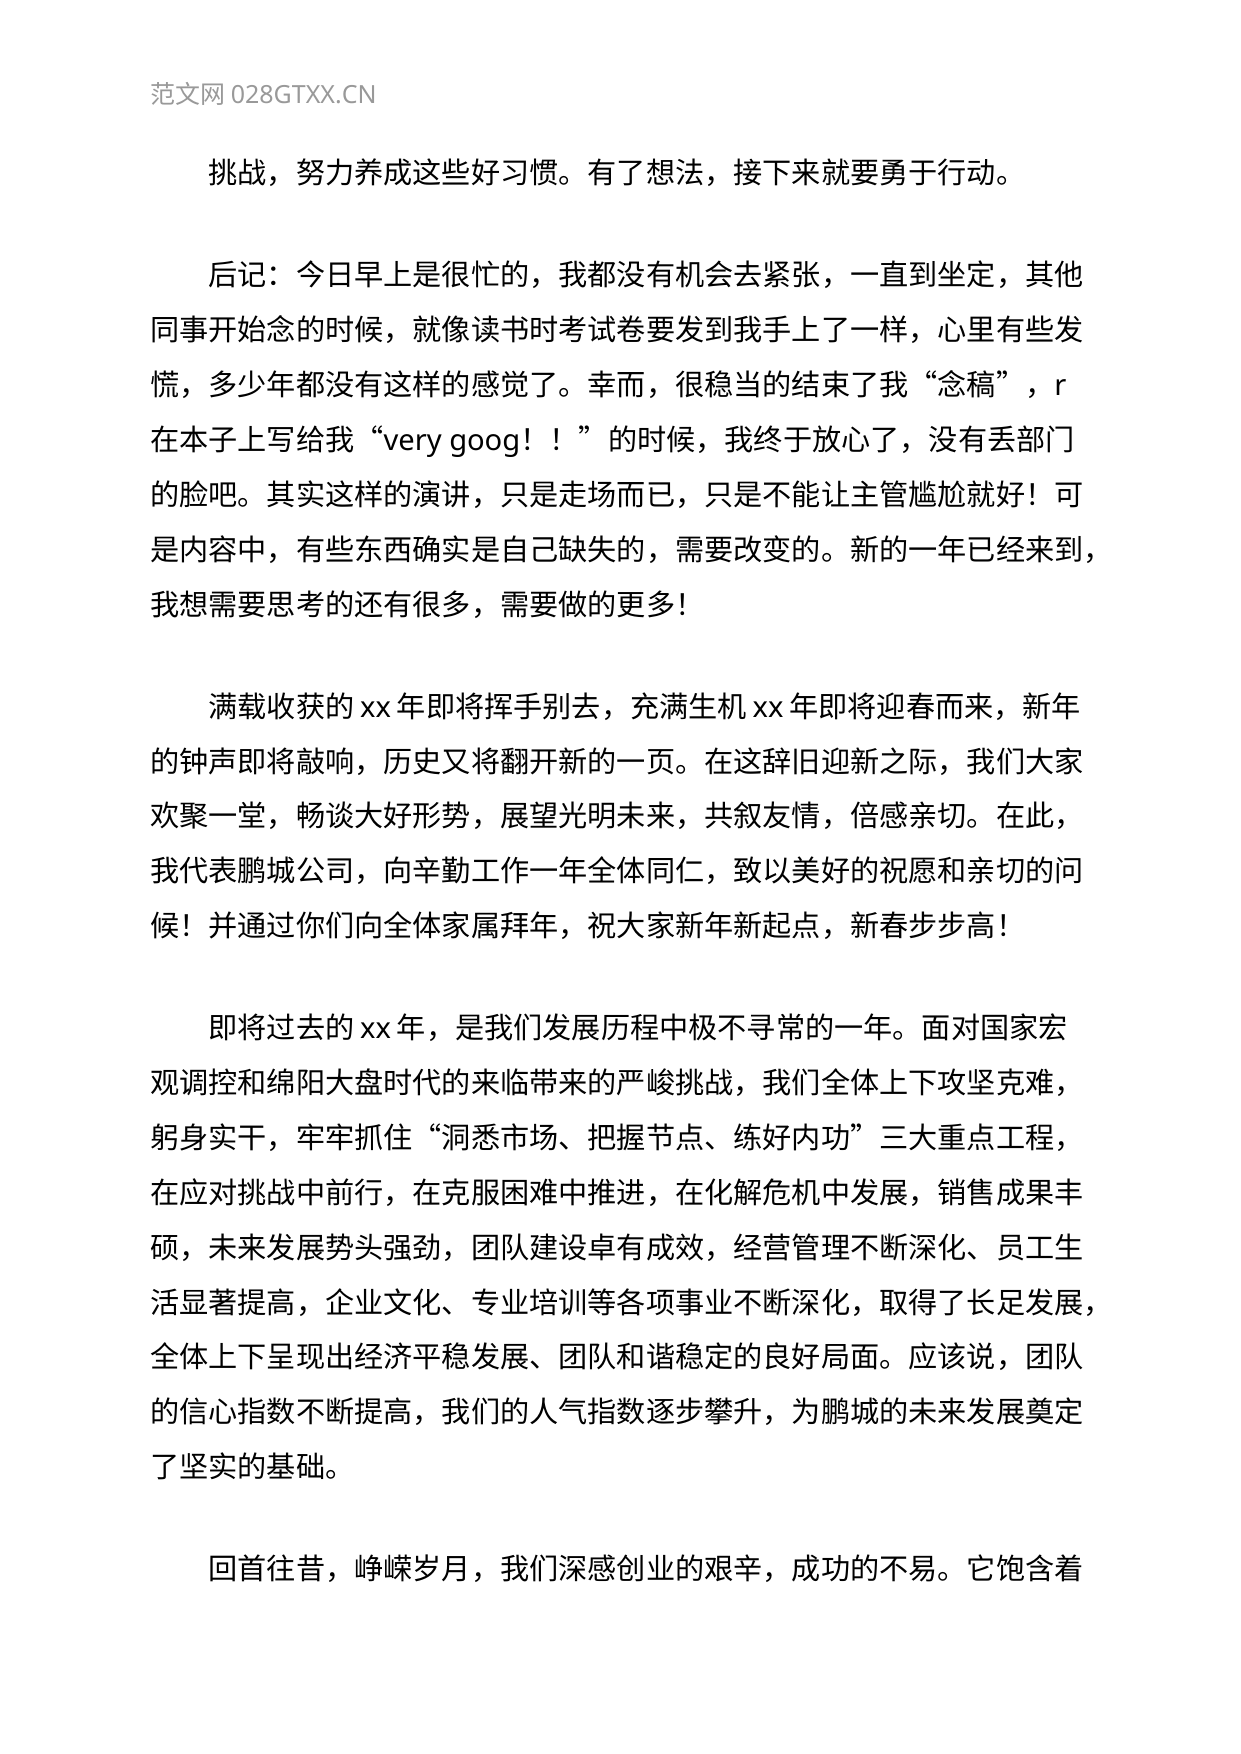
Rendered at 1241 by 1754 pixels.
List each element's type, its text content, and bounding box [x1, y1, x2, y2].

text 挑战，努力养成这些好习惯。有了想法，接下来就要勇于行动。 [150, 150, 1090, 192]
text 满载收获的xx年即将挥手别去，充满生机xx年即将迎春而来，新年的钟声即将敲响，历史又将翻开新的一页。在这辞旧迎新之际，我们大家欢聚一堂，畅谈大好形势，展望光明未来，共叙友情，倍感亲切。在此，我代表鹏城公司，向辛勤工作一年全体同仁，致以美好的祝愿和亲切的问候！并通过你们向全体家属拜年，祝大家新年新起点，新春步步高！ [150, 683, 1090, 945]
text 后记：今日早上是很忙的，我都没有机会去紧张，一直到坐定，其他同事开始念的时候，就像读书时考试卷要发到我手上了一样，心里有些发慌，多少年都没有这样的感觉了。幸而，很稳当的结束了我“念稿”，r在本子上写给我“very goog！！”的时候，我终于放心了，没有丢部门的脸吧。其实这样的演讲，只是走场而已，只是不能让主管尴尬就好！可是内容中，有些东西确实是自己缺失的，需要改变的。新的一年已经来到，我想需要思考的还有很多，需要做的更多！ [150, 252, 1090, 624]
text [150, 1546, 1090, 1588]
text 即将过去的xx年，是我们发展历程中极不寻常的一年。面对国家宏观调控和绵阳大盘时代的来临带来的严峻挑战，我们全体上下攻坚克难，躬身实干，牢牢抓住“洞悉市场、把握节点、练好内功”三大重点工程，在应对挑战中前行，在克服困难中推进，在化解危机中发展，销售成果丰硕，未来发展势头强劲，团队建设卓有成效，经营管理不断深化、员工生活显著提高，企业文化、专业培训等各项事业不断深化，取得了长足发展，全体上下呈现出经济平稳发展、团队和谐稳定的良好局面。应该说，团队的信心指数不断提高，我们的人气指数逐步攀升，为鹏城的未来发展奠定了坚实的基础。 [150, 1004, 1090, 1486]
